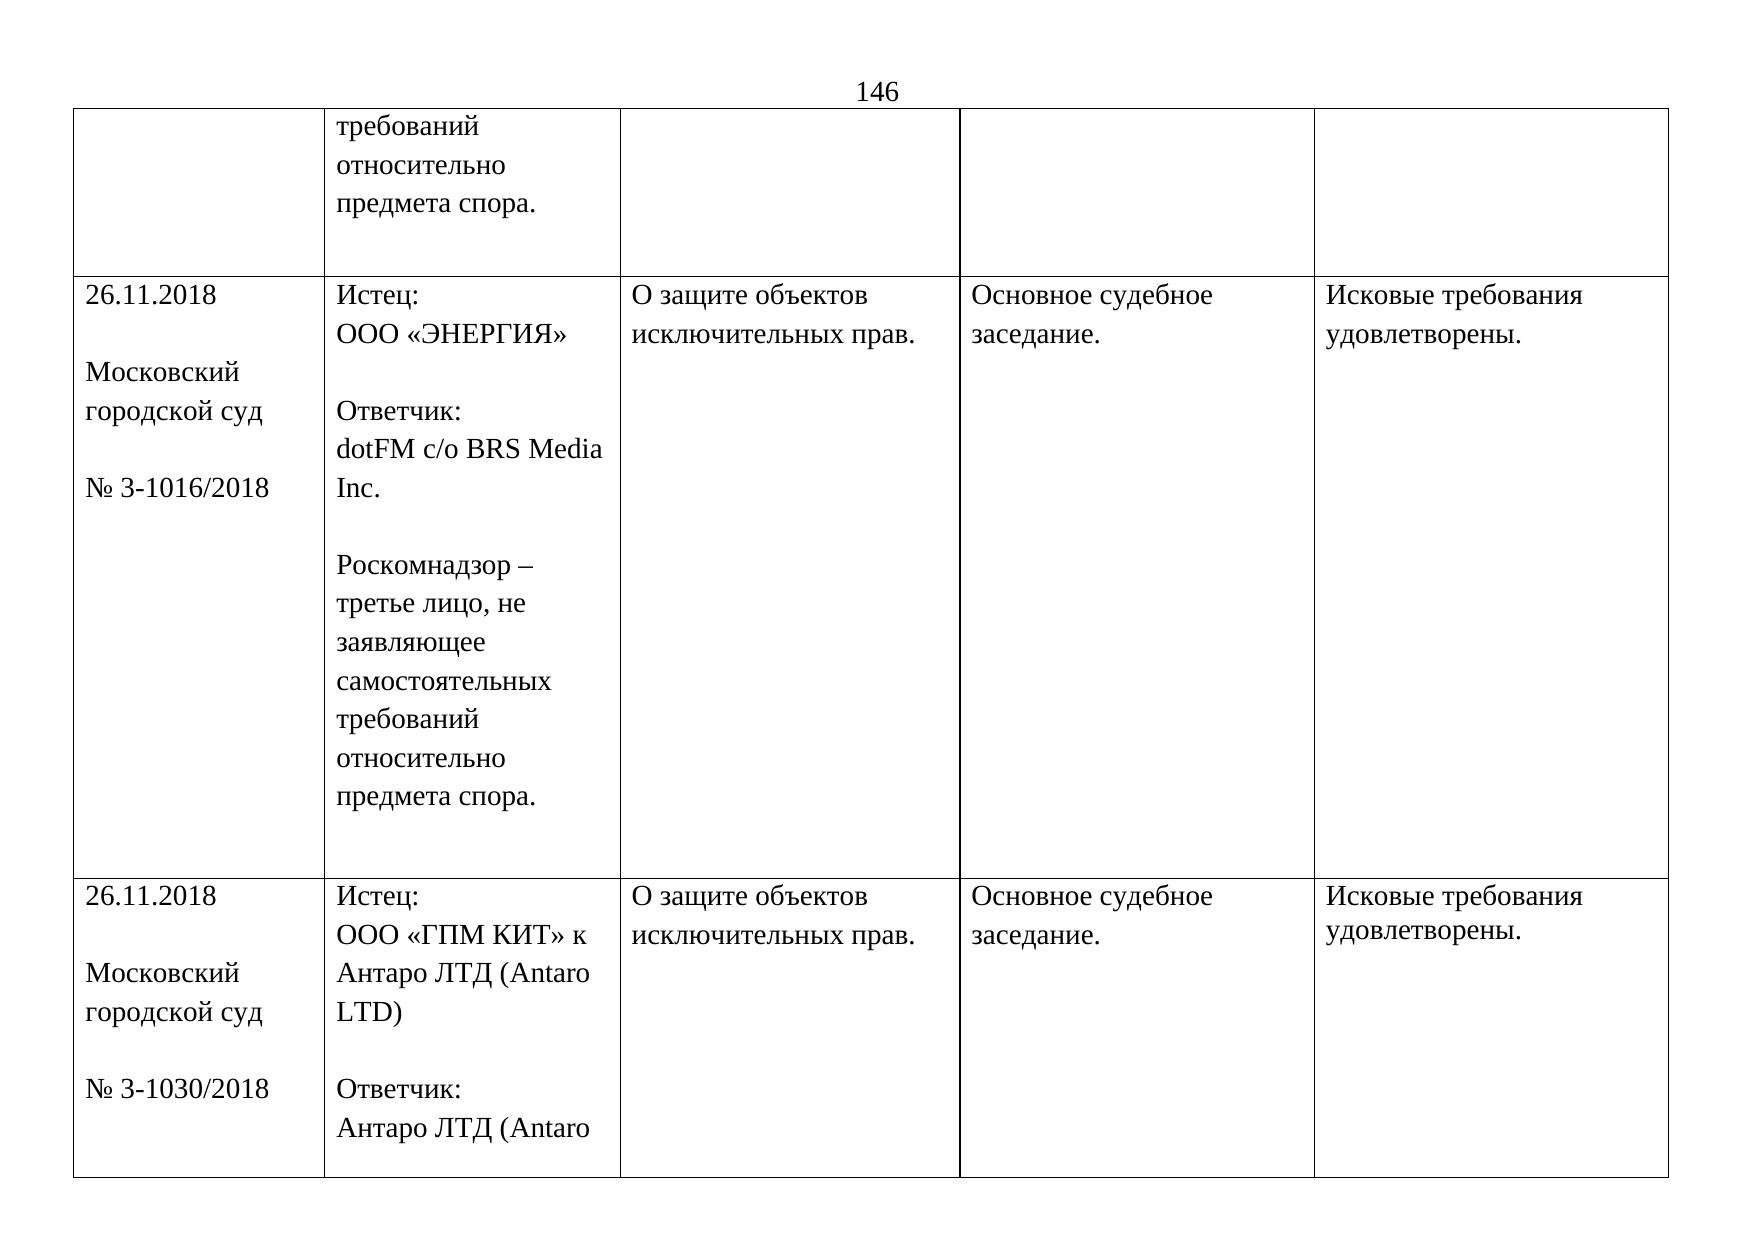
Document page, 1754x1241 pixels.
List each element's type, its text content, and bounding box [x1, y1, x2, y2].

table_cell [1315, 109, 1668, 276]
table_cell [74, 879, 324, 1177]
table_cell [74, 109, 324, 276]
table_cell Истец: ООО «ЭНЕРГИЯ» Ответчик: dotFM c/o BRS Media Inc. Роскомнадзор – третье лицо, не заявляющее самостоятельных требований относительно предмета спора. [325, 277, 620, 877]
table_cell О защите объектов исключительных прав. [621, 277, 959, 877]
table_cell Исковые требования удовлетворены. [1315, 277, 1668, 877]
table_cell Основное судебное заседание. [961, 277, 1314, 877]
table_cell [1315, 879, 1668, 1177]
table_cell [961, 879, 1314, 1177]
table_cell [621, 879, 959, 1177]
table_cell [325, 879, 620, 1177]
table_cell 26.11.2018 Московский городской суд № 3-1016/2018 [74, 277, 324, 877]
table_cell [325, 109, 620, 276]
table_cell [961, 109, 1314, 276]
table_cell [621, 109, 959, 276]
